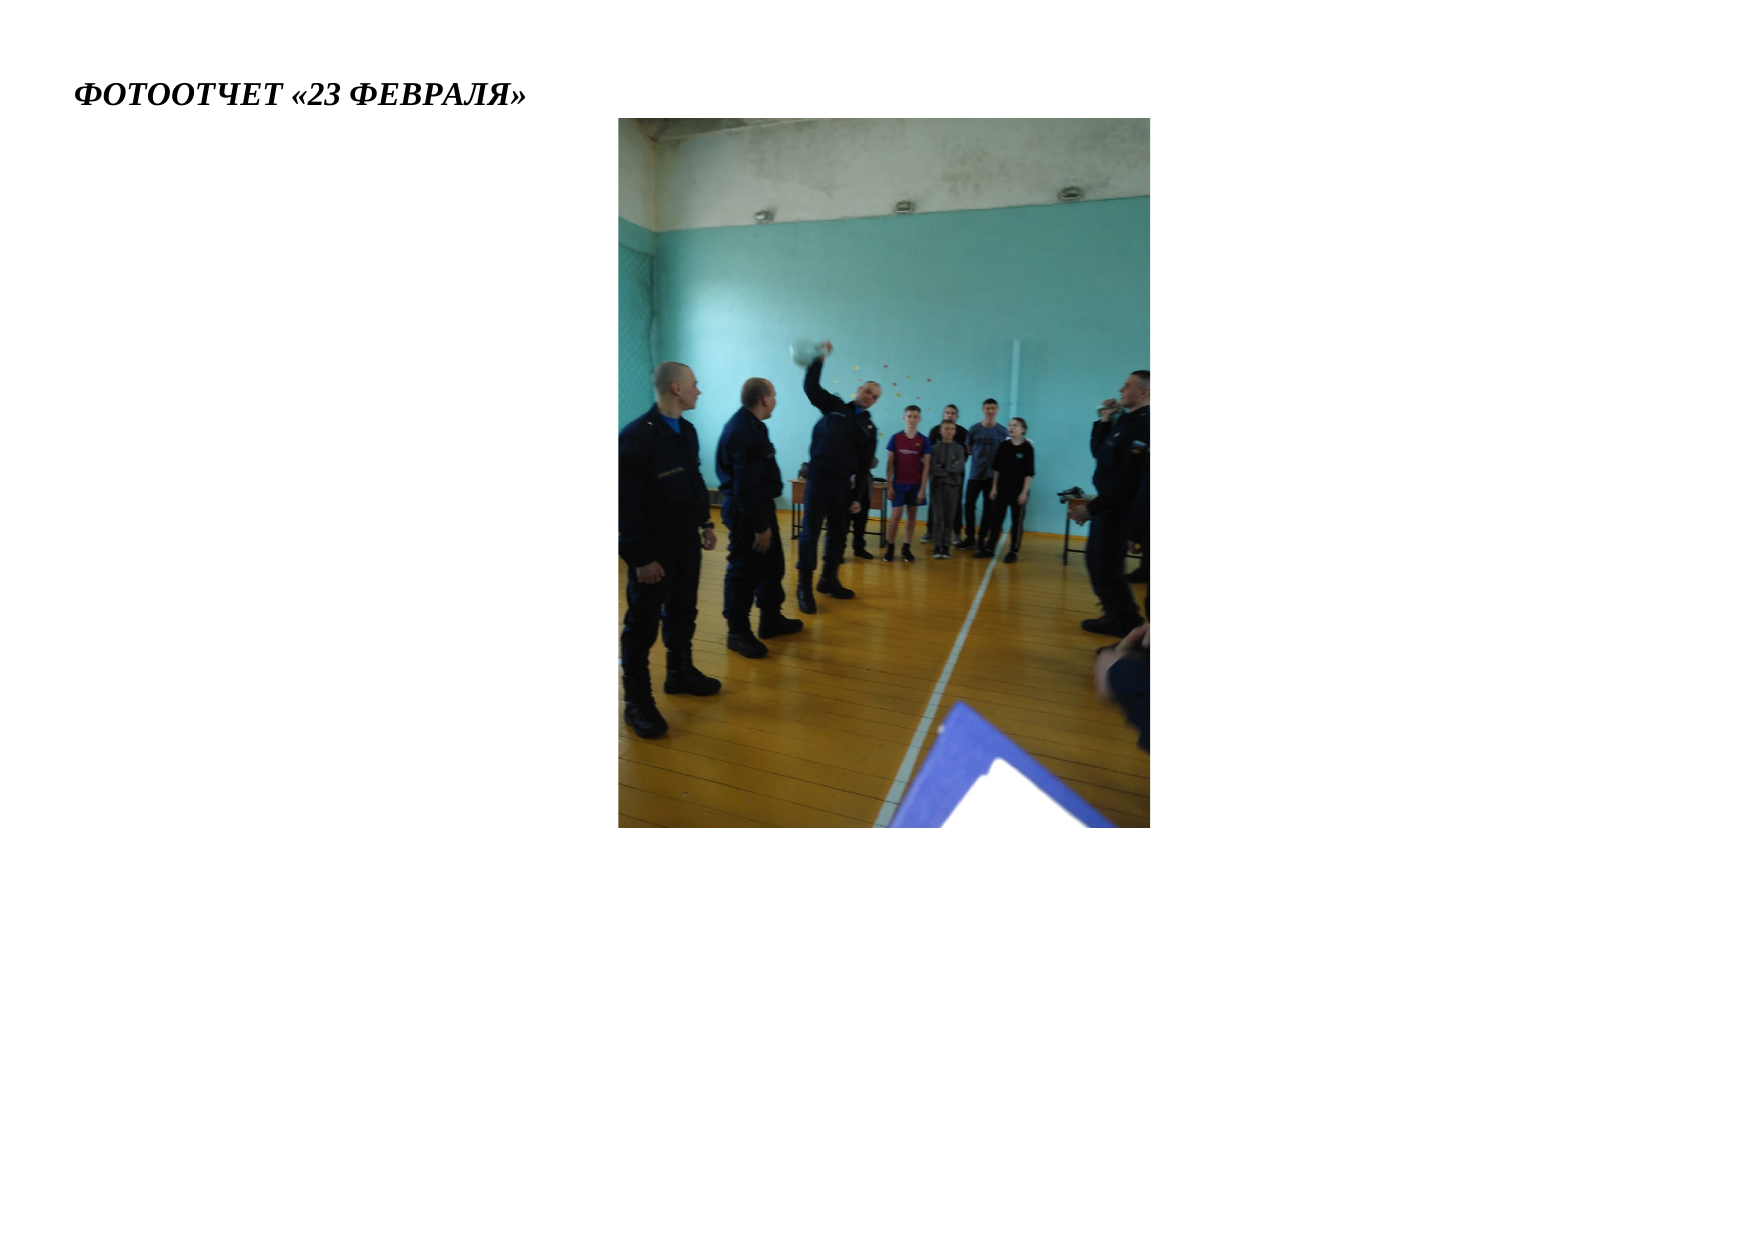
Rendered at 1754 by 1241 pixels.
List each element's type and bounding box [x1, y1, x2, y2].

picture [618, 118, 1151, 828]
